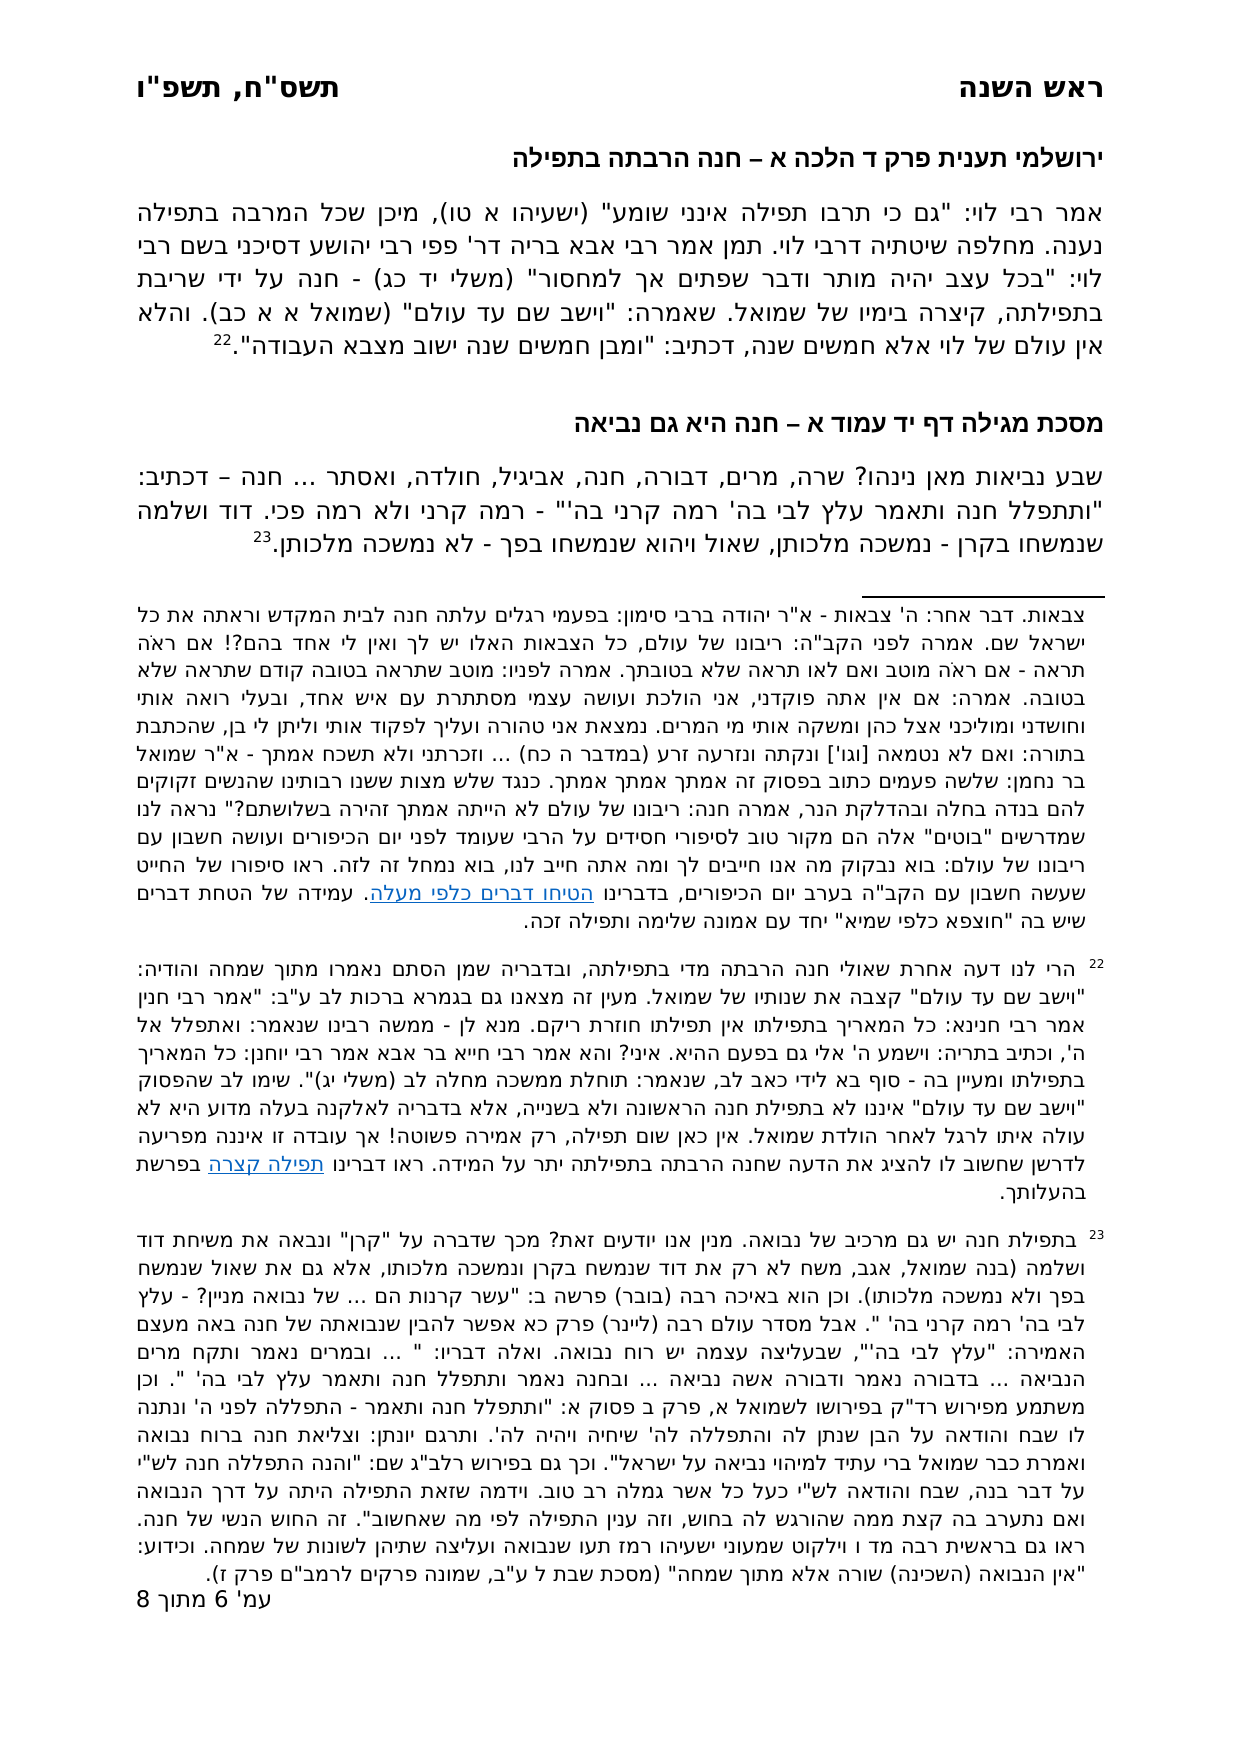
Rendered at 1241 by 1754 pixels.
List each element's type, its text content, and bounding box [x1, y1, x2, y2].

text שבע נביאות מאן נינהו? שרה, מרים, דבורה, חנה, אביגיל, חולדה, ואסתר ... חנה – דכתיב: "ותתפלל חנה ותאמר עלץ לבי בה' רמה קרני בה'" - רמה קרני ולא רמה פכי. דוד ושלמה שנמשחו בקרן - נמשכה מלכותן, שאול ויהוא שנמשחו בפך - לא נמשכה מלכותן. [136, 458, 1104, 558]
text אמר רבי לוי: "גם כי תרבו תפילה אינני שומע" (ישעיהו א טו), מיכן שכל המרבה בתפילה נענה. מחלפה שיטתיה דרבי לוי. תמן אמר רבי אבא בריה דר' פפי רבי יהושע דסיכני בשם רבי לוי: "בכל עצב יהיה מותר ודבר שפתים אך למחסור" (משלי יד כג) - חנה על ידי שריבת בתפילתה, קיצרה בימיו של שמואל. שאמרה: "וישב שם עד עולם" (שמואל א א כב). והלא אין עולם של לוי אלא חמשים שנה, דכתיב: "ומבן חמשים שנה ישוב מצבא העבודה". [136, 194, 1104, 361]
text מסכת מגילה דף יד עמוד א – חנה היא גם נביאה [136, 406, 1104, 438]
text ירושלמי תענית פרק ד הלכה א – חנה הרבתה בתפילה [136, 142, 1104, 173]
